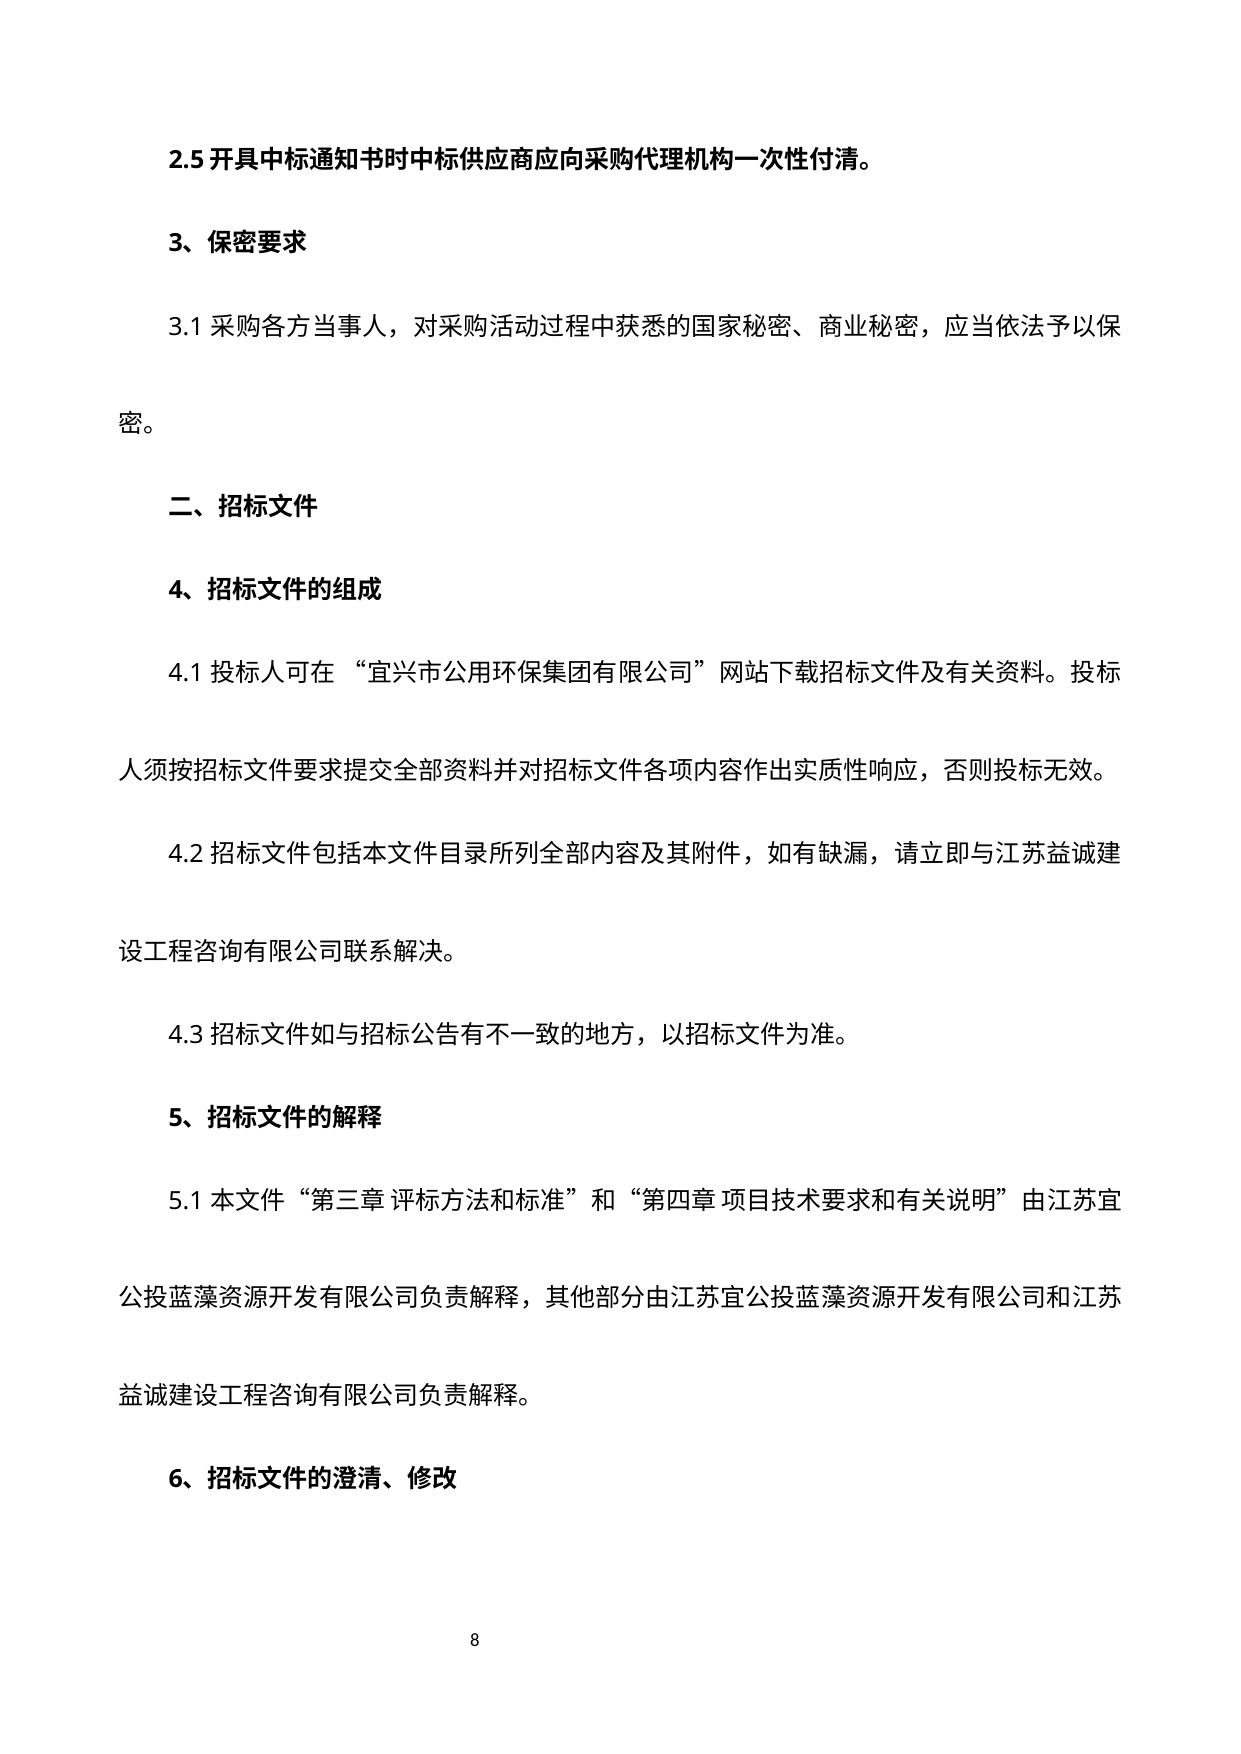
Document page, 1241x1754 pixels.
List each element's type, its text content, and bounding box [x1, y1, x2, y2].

text 二、招标文件 [118, 472, 1122, 537]
text 5、招标文件的解释 [118, 1083, 1122, 1148]
text 4.3 招标文件如与招标公告有不一致的地方，以招标文件为准。 [118, 1000, 1122, 1065]
text 3.1 采购各方当事人，对采购活动过程中获悉的国家秘密、商业秘密，应当依法予以保密。 [118, 292, 1122, 454]
text 5.1 本文件“第三章 评标方法和标准”和“第四章 项目技术要求和有关说明”由江苏宜公投蓝藻资源开发有限公司负责解释，其他部分由江苏宜公投蓝藻资源开发有限公司和江苏益诚建设工程咨询有限公司负责解释。 [118, 1166, 1122, 1426]
text 4.1 投标人可在 “宜兴市公用环保集团有限公司”网站下载招标文件及有关资料。投标人须按招标文件要求提交全部资料并对招标文件各项内容作出实质性响应，否则投标无效。 [118, 638, 1122, 801]
text 4、招标文件的组成 [118, 555, 1122, 620]
text 2.5开具中标通知书时中标供应商应向采购代理机构一次性付清。 [118, 125, 1122, 190]
text 3、保密要求 [168, 208, 1122, 273]
text 6、招标文件的澄清、修改 [118, 1444, 1122, 1509]
text 4.2 招标文件包括本文件目录所列全部内容及其附件，如有缺漏，请立即与江苏益诚建设工程咨询有限公司联系解决。 [118, 819, 1122, 982]
